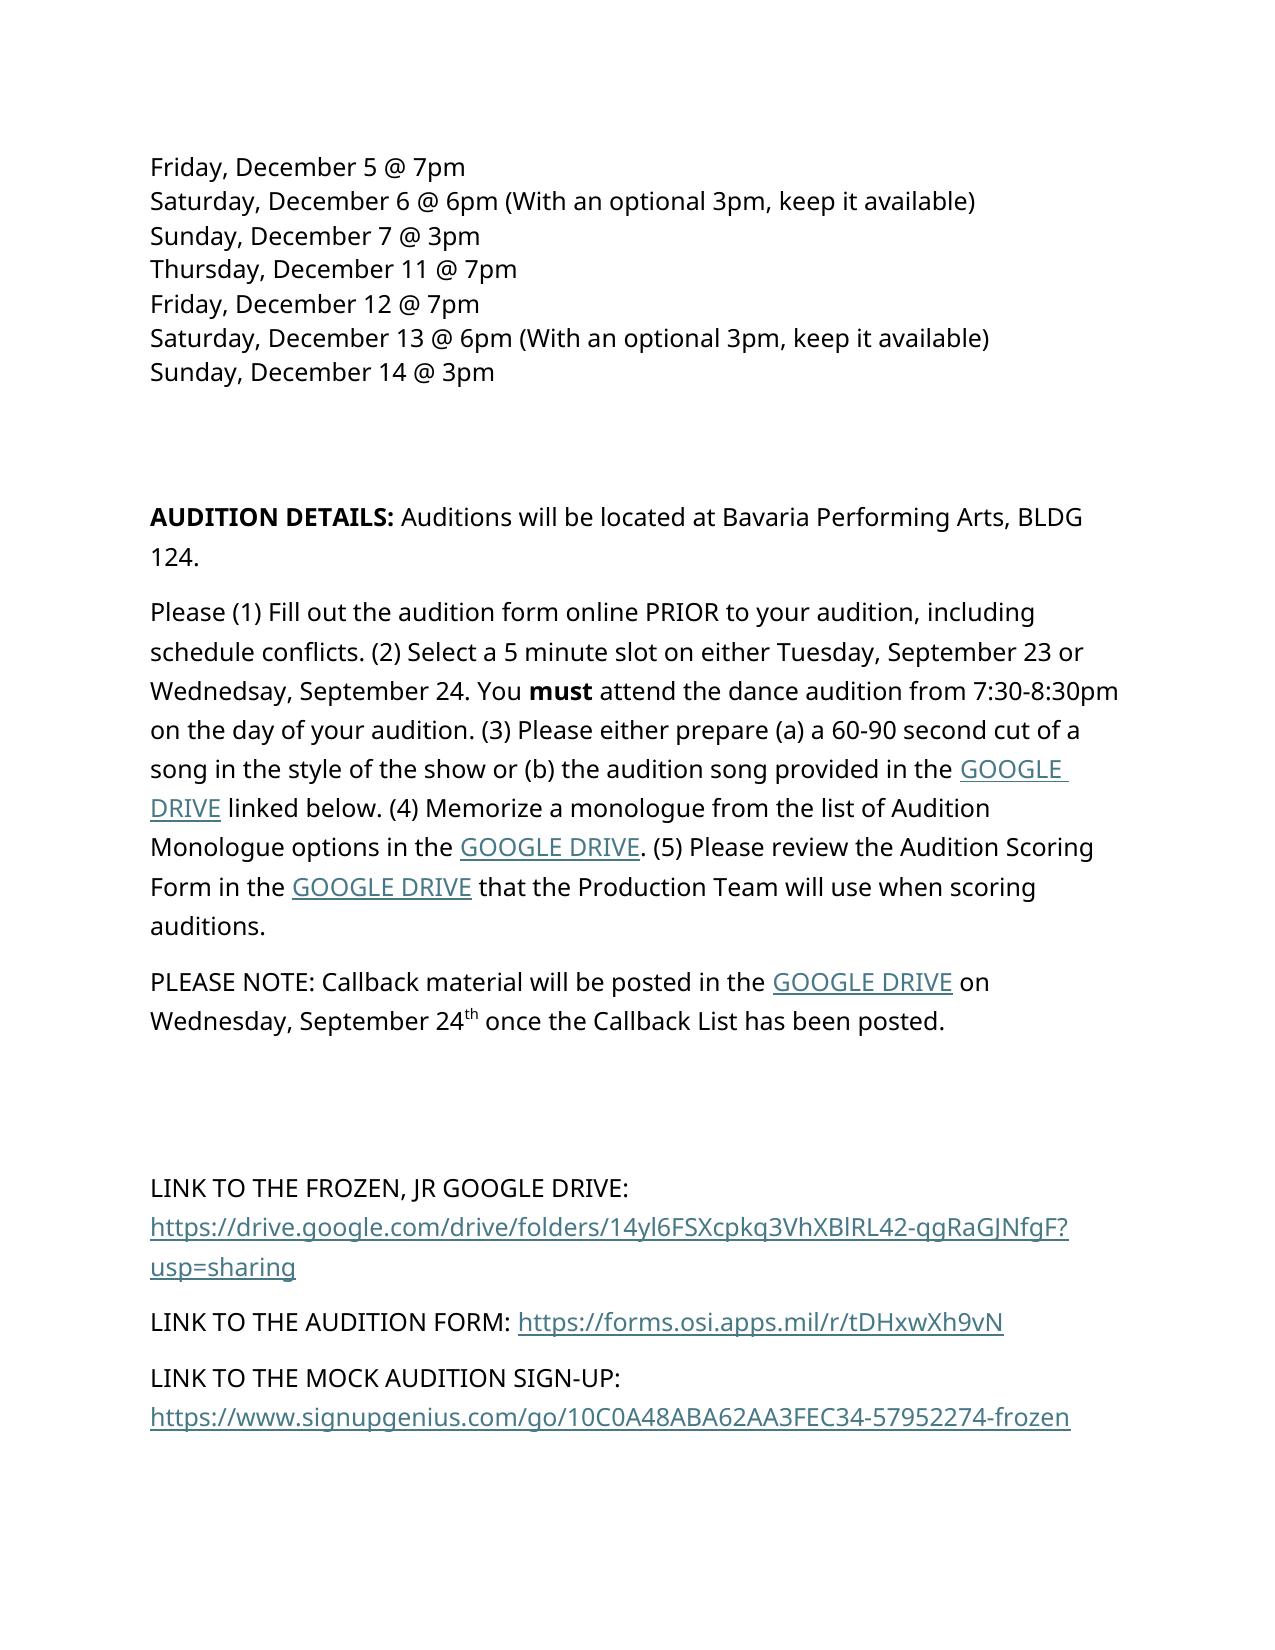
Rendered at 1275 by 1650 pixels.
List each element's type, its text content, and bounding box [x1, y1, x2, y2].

text Thursday, December 11 @ 7pm [150, 252, 1125, 286]
text Friday, December 12 @ 7pm [150, 286, 1125, 320]
text LINK TO THE FROZEN, JR GOOGLE DRIVE: https://drive.google.com/drive/folders/14yl6FSXcpkq3VhXBlRL42-qgRaGJNfgF?usp=sharing [150, 1171, 1125, 1283]
text AUDITION DETAILS: Auditions will be located at Bavaria Performing Arts, BLDG 124. [150, 500, 1125, 573]
text LINK TO THE AUDITION FORM: https://forms.osi.apps.mil/r/tDHxwXh9vN [150, 1305, 1125, 1339]
text Please (1) Fill out the audition form online PRIOR to your audition, including schedule conflicts. (2) Select a 5 minute slot on either Tuesday, September 23 or Wednedsay, September 24. You must attend the dance audition from 7:30-8:30pm on the day of your audition. (3) Please either prepare (a) a 60-90 second cut of a song in the style of the show or (b) the audition song provided in the GOOGLE DRIVE linked below. (4) Memorize a monologue from the list of Audition Monologue options in the GOOGLE DRIVE. (5) Please review the Audition Scoring Form in the GOOGLE DRIVE that the Production Team will use when scoring auditions. [150, 595, 1125, 942]
text PLEASE NOTE: Callback material will be posted in the GOOGLE DRIVE on Wednesday, September 24th once the Callback List has been posted. [150, 964, 1125, 1037]
text Sunday, December 7 @ 3pm [150, 218, 1125, 252]
text Friday, December 5 @ 7pm [150, 150, 1125, 184]
text Sunday, December 14 @ 3pm [150, 354, 1125, 388]
text Saturday, December 6 @ 6pm (With an optional 3pm, keep it available) [150, 184, 1125, 218]
text LINK TO THE MOCK AUDITION SIGN-UP: https://www.signupgenius.com/go/10C0A48ABA62AA3FEC34-57952274-frozen [150, 1361, 1125, 1434]
text Saturday, December 13 @ 6pm (With an optional 3pm, keep it available) [150, 320, 1125, 354]
